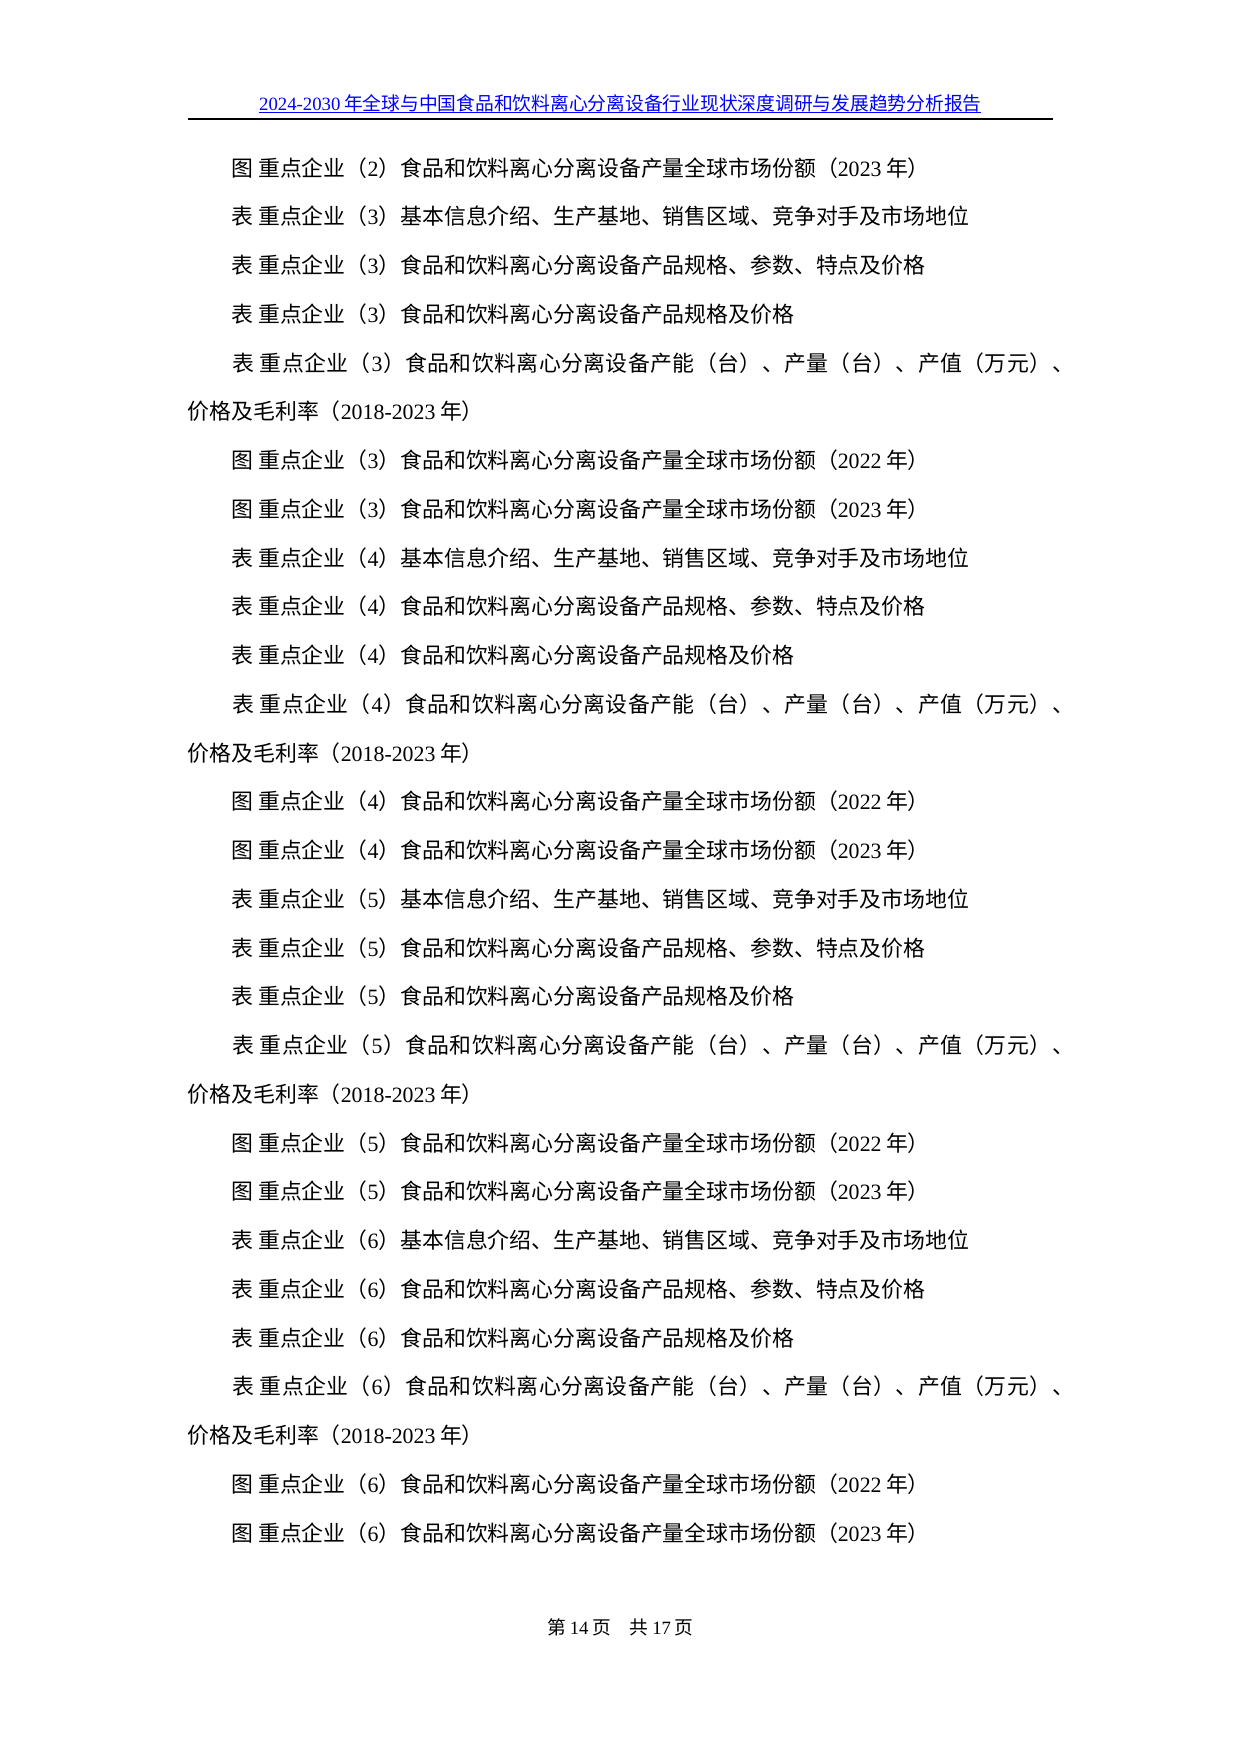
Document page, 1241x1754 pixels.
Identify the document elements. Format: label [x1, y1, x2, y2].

text [187, 150, 1053, 1548]
